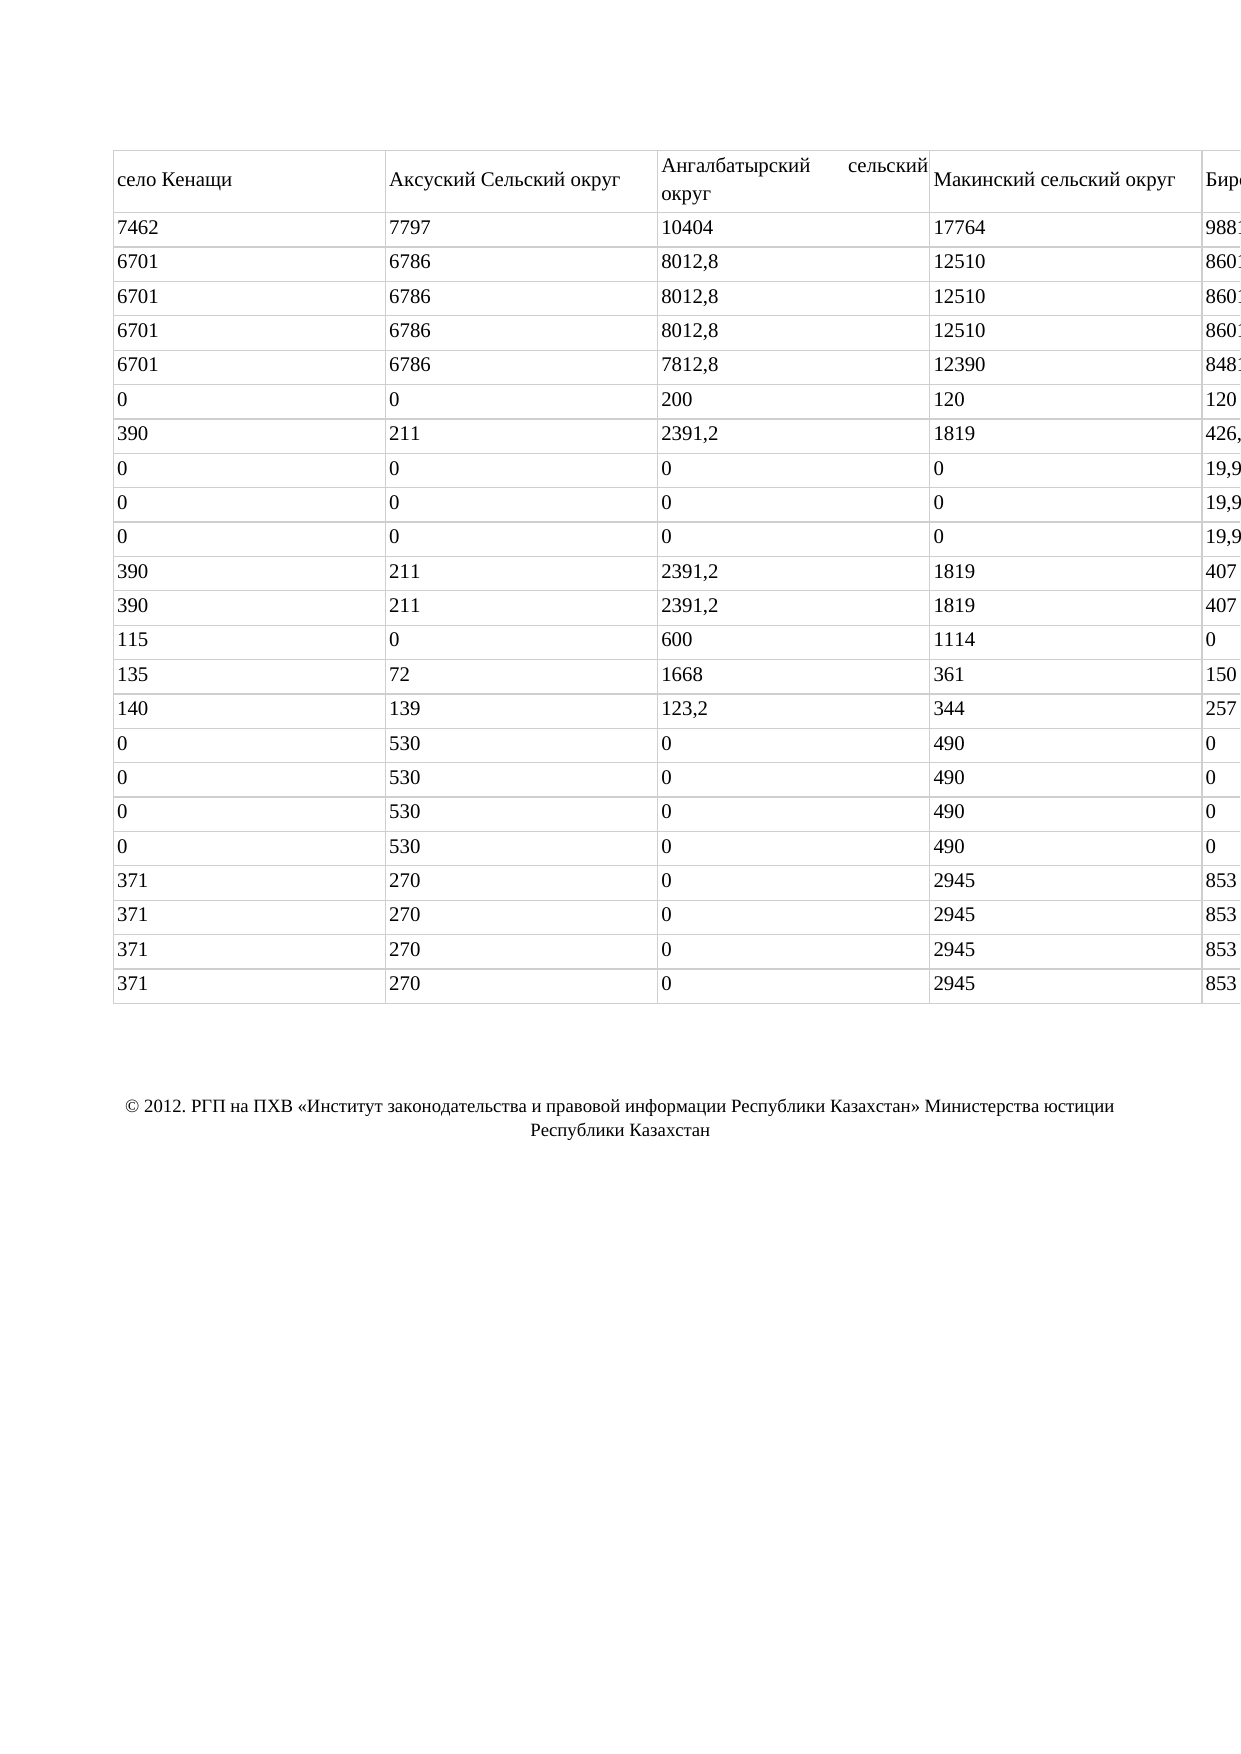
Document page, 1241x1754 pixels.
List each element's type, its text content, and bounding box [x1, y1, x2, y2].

table_cell 6701 [114, 248, 385, 281]
table_cell 0 [114, 523, 385, 556]
table_cell 0 [386, 523, 657, 556]
table_cell 123,2 [658, 695, 929, 728]
table_cell 8012,8 [658, 316, 929, 349]
table_cell 853 [1203, 970, 1240, 1003]
table_cell 407 [1203, 591, 1240, 624]
table_cell 257 [1203, 695, 1240, 728]
table_cell 0 [1203, 832, 1240, 865]
table_cell 211 [386, 420, 657, 453]
table_cell 270 [386, 901, 657, 934]
table_cell 0 [114, 488, 385, 521]
table_cell 19,9 [1203, 454, 1240, 487]
table_cell 2945 [930, 970, 1201, 1003]
table_cell 0 [386, 488, 657, 521]
table_cell 490 [930, 729, 1201, 762]
text © 2012. РГП на ПХВ «Институт законодательства и правовой информации Республики Казахстан» Министерства юстиции Республики Казахстан [112, 1094, 1128, 1141]
table_cell 371 [114, 901, 385, 934]
table_cell Ангалбатырский сельский округ [658, 151, 929, 212]
table_cell 344 [930, 695, 1201, 728]
table_cell 0 [930, 454, 1201, 487]
table_cell 2945 [930, 866, 1201, 899]
table_cell 6701 [114, 351, 385, 384]
table_cell 8601,1 [1203, 316, 1240, 349]
table_cell 19,9 [1203, 488, 1240, 521]
table_cell 0 [658, 866, 929, 899]
table_cell 120 [1203, 385, 1240, 418]
table_cell 8601,1 [1203, 282, 1240, 315]
table_cell 530 [386, 729, 657, 762]
table_cell 530 [386, 832, 657, 865]
table_cell 0 [114, 385, 385, 418]
table_cell 8012,8 [658, 282, 929, 315]
table_cell 853 [1203, 935, 1240, 968]
table_cell 0 [114, 763, 385, 796]
table_cell 371 [114, 970, 385, 1003]
table_cell 12510 [930, 316, 1201, 349]
table_cell 371 [114, 866, 385, 899]
table_cell 12510 [930, 282, 1201, 315]
table_cell 0 [1203, 763, 1240, 796]
table_cell 17764 [930, 213, 1201, 246]
table_cell 270 [386, 935, 657, 968]
table_cell 7812,8 [658, 351, 929, 384]
table_cell 12510 [930, 248, 1201, 281]
table_cell 600 [658, 626, 929, 659]
table_cell 0 [386, 385, 657, 418]
table_cell 0 [658, 935, 929, 968]
table_cell 8481,1 [1203, 351, 1240, 384]
table_cell 371 [114, 935, 385, 968]
table_cell 2391,2 [658, 557, 929, 590]
table_cell 211 [386, 591, 657, 624]
table_cell 0 [1203, 626, 1240, 659]
table_cell 0 [658, 798, 929, 831]
table_cell 8012,8 [658, 248, 929, 281]
table_cell Аксуский Сельский округ [386, 151, 657, 212]
table_cell 6786 [386, 282, 657, 315]
table_cell 120 [930, 385, 1201, 418]
table_cell 140 [114, 695, 385, 728]
table_cell 7462 [114, 213, 385, 246]
table_cell 115 [114, 626, 385, 659]
table_cell 6786 [386, 351, 657, 384]
table_cell 7797 [386, 213, 657, 246]
table_cell 361 [930, 660, 1201, 693]
table_cell 2391,2 [658, 591, 929, 624]
table_cell 407 [1203, 557, 1240, 590]
table_cell 139 [386, 695, 657, 728]
table_cell 0 [386, 626, 657, 659]
table_cell 0 [658, 523, 929, 556]
table_cell 6701 [114, 316, 385, 349]
table_cell 1819 [930, 591, 1201, 624]
table_cell 8601,1 [1203, 248, 1240, 281]
table_cell 426,9 [1203, 420, 1240, 453]
table_cell 2391,2 [658, 420, 929, 453]
table_cell 530 [386, 798, 657, 831]
table_cell 0 [114, 798, 385, 831]
table_cell 1819 [930, 557, 1201, 590]
table_cell 390 [114, 420, 385, 453]
table_cell 490 [930, 798, 1201, 831]
table_cell 0 [1203, 729, 1240, 762]
table_cell 0 [386, 454, 657, 487]
table_cell 0 [658, 901, 929, 934]
table_cell 6701 [114, 282, 385, 315]
table_cell село Кенащи [114, 151, 385, 212]
table_cell 853 [1203, 901, 1240, 934]
table_cell 12390 [930, 351, 1201, 384]
table_cell Бирсуатский сельский округ [1203, 151, 1240, 212]
table_cell 2945 [930, 901, 1201, 934]
table_cell 2945 [930, 935, 1201, 968]
table_cell 0 [658, 970, 929, 1003]
table_cell 10404 [658, 213, 929, 246]
table_cell 270 [386, 970, 657, 1003]
table_cell 0 [658, 488, 929, 521]
table_cell 0 [930, 488, 1201, 521]
table_cell 0 [114, 832, 385, 865]
table_cell 0 [114, 454, 385, 487]
table_cell 6786 [386, 248, 657, 281]
table_cell 0 [658, 832, 929, 865]
table_cell 0 [930, 523, 1201, 556]
table_cell 19,9 [1203, 523, 1240, 556]
table_cell 211 [386, 557, 657, 590]
table_cell 0 [658, 454, 929, 487]
table_cell 135 [114, 660, 385, 693]
table_cell 6786 [386, 316, 657, 349]
table_cell 490 [930, 832, 1201, 865]
table_cell 390 [114, 557, 385, 590]
table_cell 200 [658, 385, 929, 418]
table_cell 72 [386, 660, 657, 693]
table_cell 1114 [930, 626, 1201, 659]
table_cell 0 [1203, 798, 1240, 831]
table_cell 9881 [1203, 213, 1240, 246]
table_cell 530 [386, 763, 657, 796]
table_cell 390 [114, 591, 385, 624]
table_cell 0 [658, 729, 929, 762]
table_cell 1819 [930, 420, 1201, 453]
table_cell 853 [1203, 866, 1240, 899]
table_cell 150 [1203, 660, 1240, 693]
table_cell Макинский сельский округ [930, 151, 1201, 212]
table_cell 0 [658, 763, 929, 796]
table_cell 0 [114, 729, 385, 762]
table_cell 270 [386, 866, 657, 899]
table_cell 1668 [658, 660, 929, 693]
table_cell 490 [930, 763, 1201, 796]
